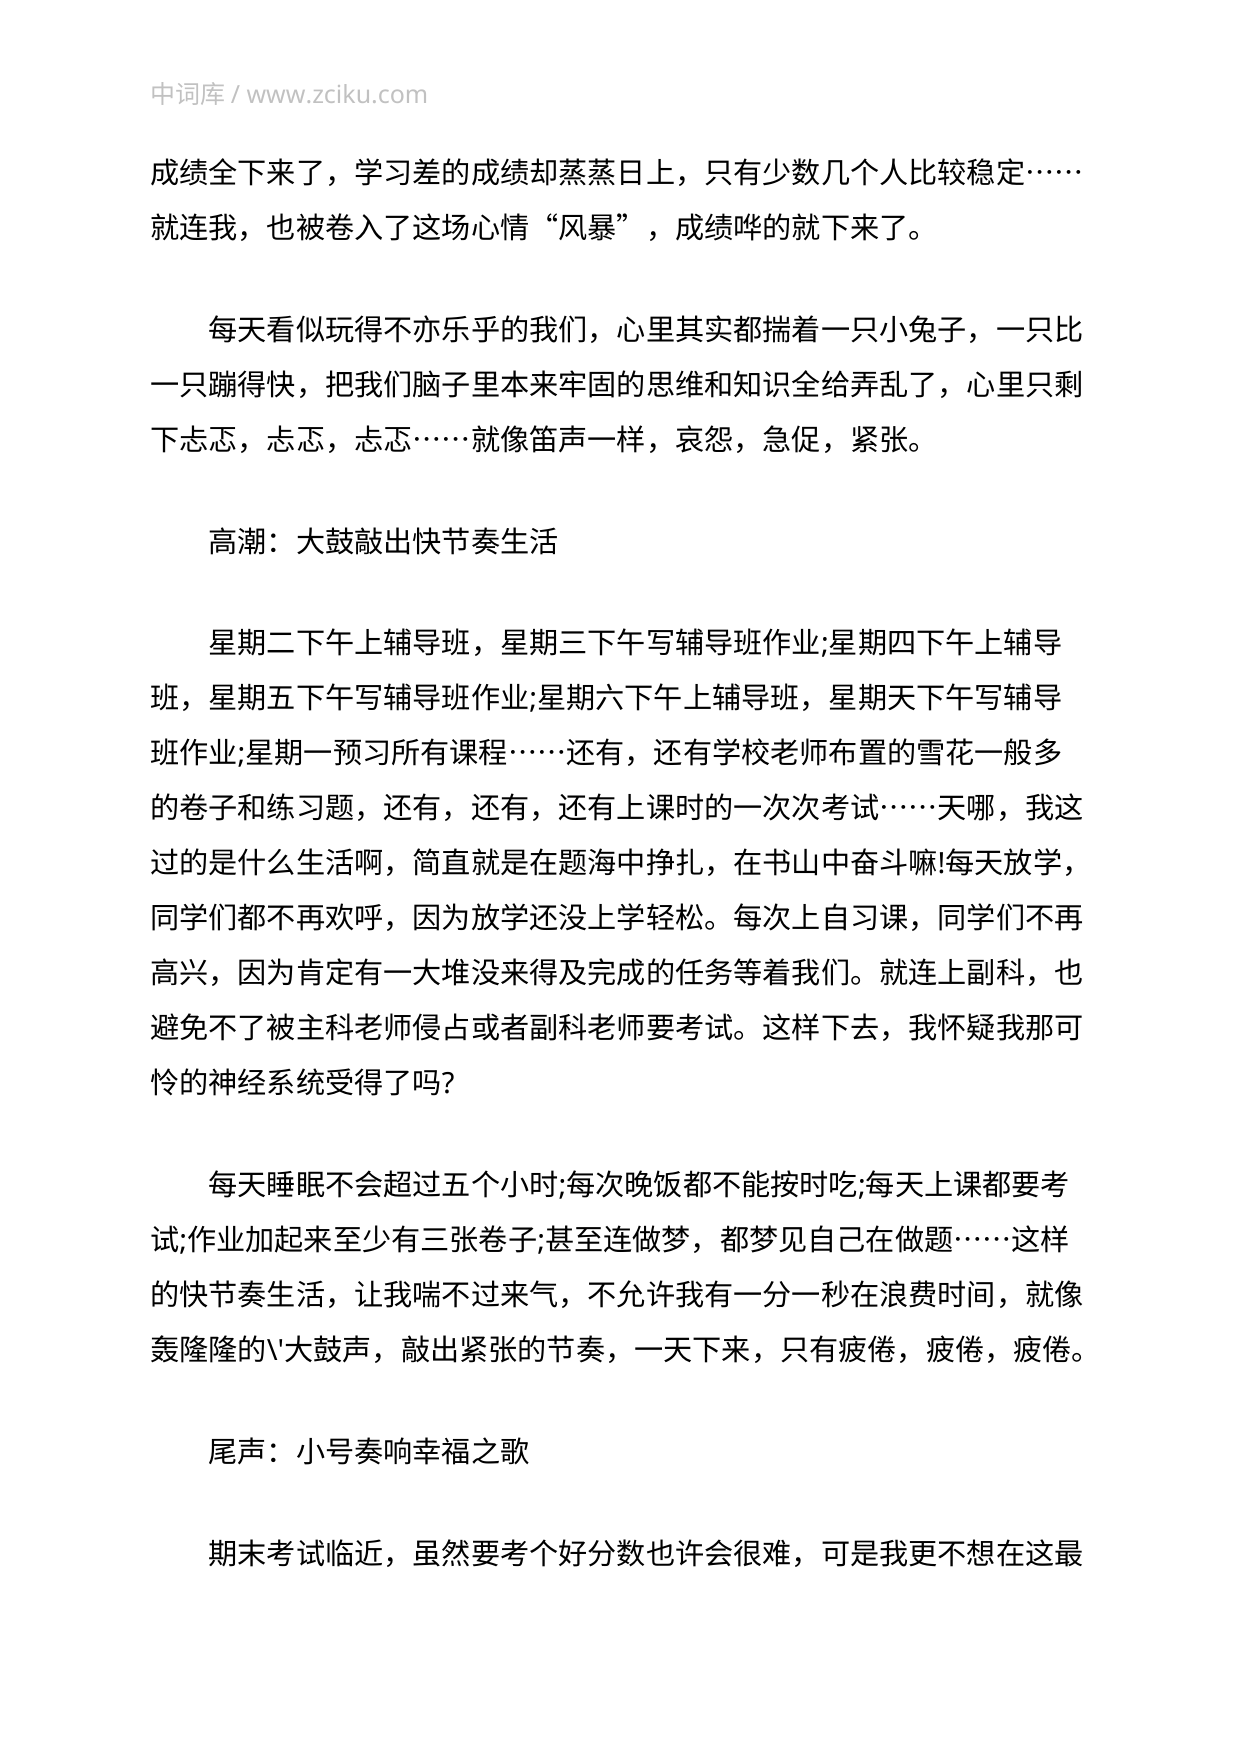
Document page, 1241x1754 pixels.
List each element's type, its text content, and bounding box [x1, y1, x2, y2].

text 每天睡眠不会超过五个小时;每次晚饭都不能按时吃;每天上课都要考试;作业加起来至少有三张卷子;甚至连做梦，都梦见自己在做题……这样的快节奏生活，让我喘不过来气，不允许我有一分一秒在浪费时间，就像轰隆隆的\'大鼓声，敲出紧张的节奏，一天下来，只有疲倦，疲倦，疲倦。 [150, 1162, 1090, 1369]
text 高潮：大鼓敲出快节奏生活 [150, 518, 1090, 561]
text 每天看似玩得不亦乐乎的我们，心里其实都揣着一只小兔子，一只比一只蹦得快，把我们脑子里本来牢固的思维和知识全给弄乱了，心里只剩下忐忑，忐忑，忐忑……就像笛声一样，哀怨，急促，紧张。 [150, 307, 1090, 459]
text 尾声：小号奏响幸福之歌 [150, 1428, 1090, 1471]
text 星期二下午上辅导班，星期三下午写辅导班作业;星期四下午上辅导班，星期五下午写辅导班作业;星期六下午上辅导班，星期天下午写辅导班作业;星期一预习所有课程……还有，还有学校老师布置的雪花一般多的卷子和练习题，还有，还有，还有上课时的一次次考试……天哪，我这过的是什么生活啊，简直就是在题海中挣扎，在书山中奋斗嘛!每天放学，同学们都不再欢呼，因为放学还没上学轻松。每次上自习课，同学们不再高兴，因为肯定有一大堆没来得及完成的任务等着我们。就连上副科，也避免不了被主科老师侵占或者副科老师要考试。这样下去，我怀疑我那可怜的神经系统受得了吗? [150, 620, 1090, 1102]
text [150, 150, 1090, 247]
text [150, 1530, 1090, 1572]
